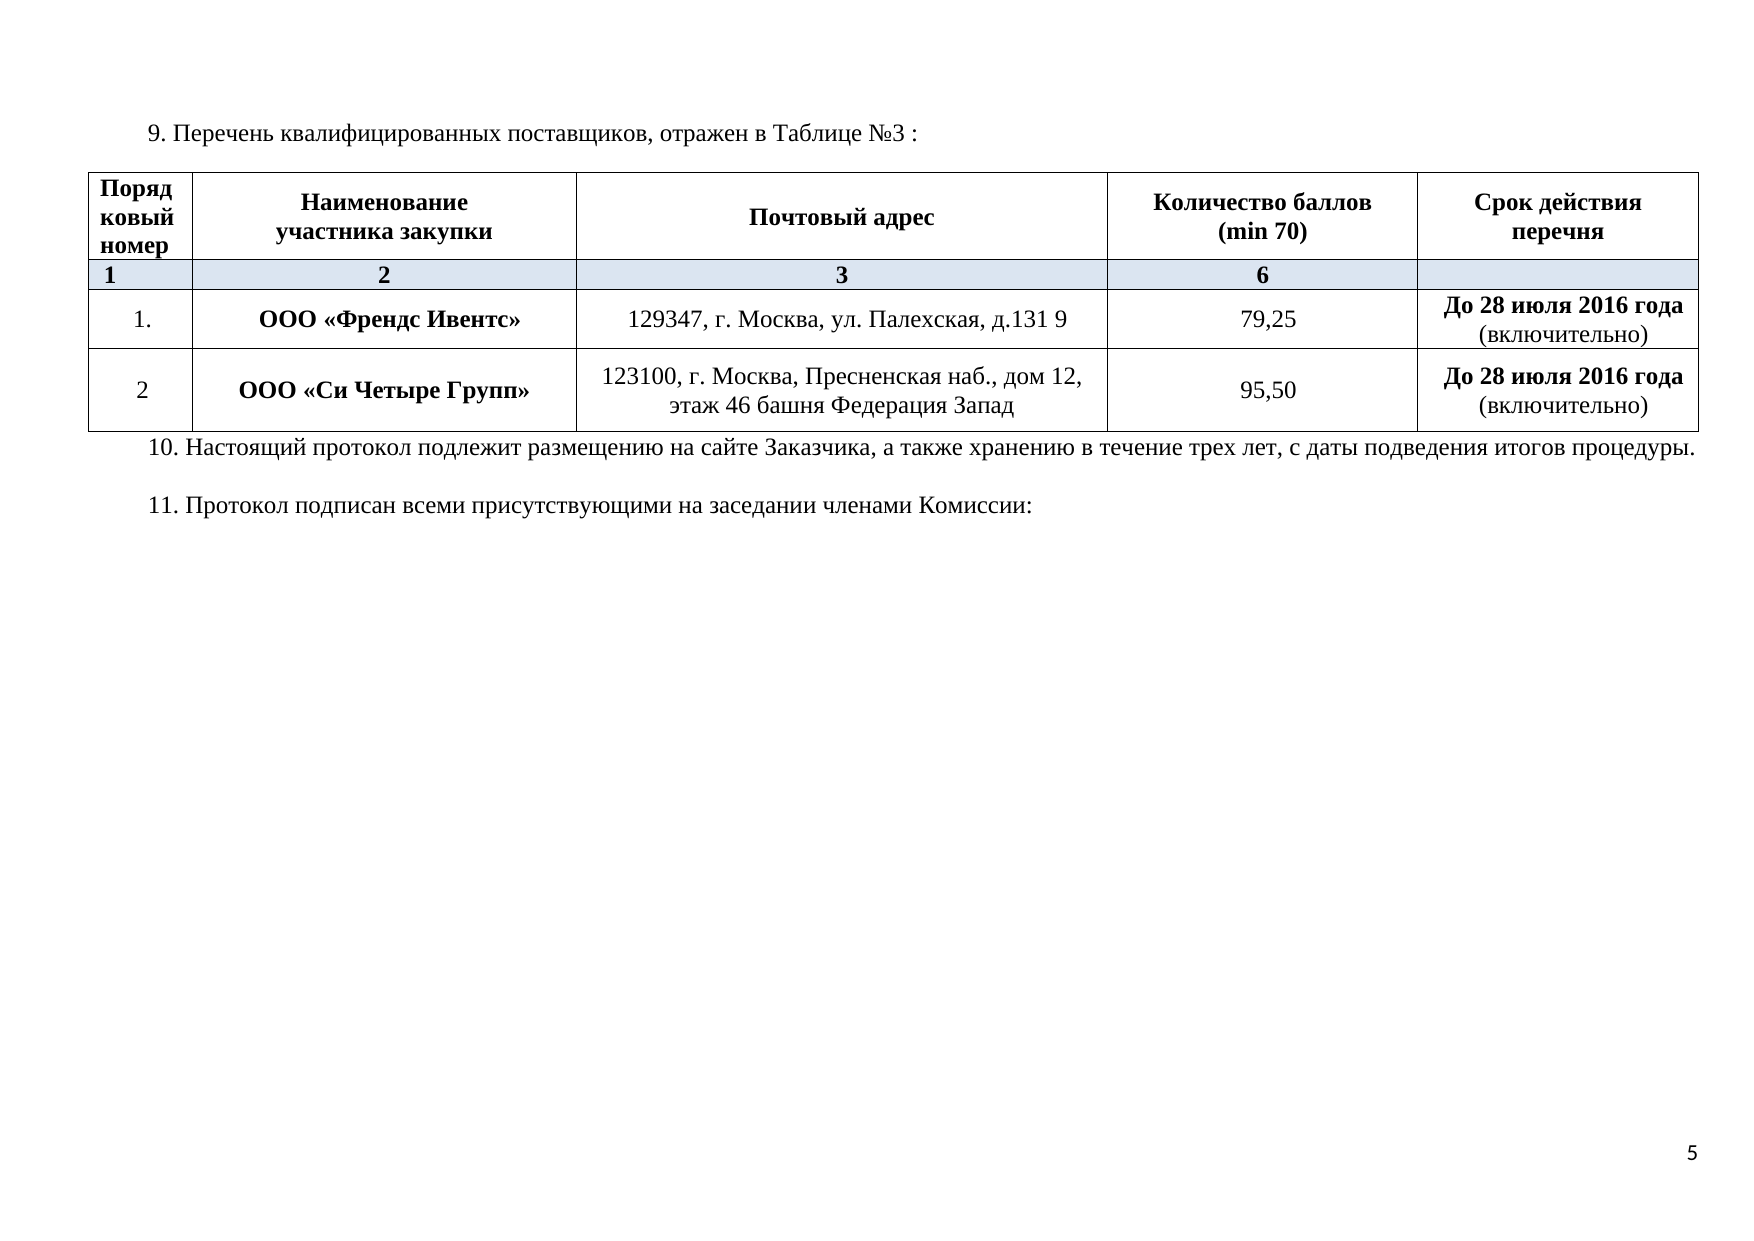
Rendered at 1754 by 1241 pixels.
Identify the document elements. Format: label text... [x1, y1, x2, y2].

table_cell 3 [577, 260, 1107, 289]
table_header Почтовый адрес [577, 173, 1107, 259]
table_cell 1 [89, 260, 192, 289]
text 11. Протокол подписан всеми присутствующими на заседании членами Комиссии: [89, 490, 1698, 518]
text 10. Настоящий протокол подлежит размещению на сайте Заказчика, а также хранению в течение трех лет, с даты подведения итогов процедуры. [89, 432, 1698, 461]
table_cell 123100, г. Москва, Пресненская наб., дом 12, этаж 46 башня Федерация Запад [577, 349, 1107, 431]
table_cell ООО «Френдс Ивентс» [193, 290, 576, 348]
table_header Количество баллов (min 70) [1108, 173, 1417, 259]
table_header Срок действия перечня [1418, 173, 1698, 259]
table_cell 129347, г. Москва, ул. Палехская, д.131 9 [577, 290, 1107, 348]
table_cell 6 [1108, 260, 1417, 289]
text 9. Перечень квалифицированных поставщиков, отражен в Таблице №3 : [89, 118, 1698, 147]
table_cell [1418, 260, 1698, 289]
table_header Наименование участника закупки [193, 173, 576, 259]
table_cell 79,25 [1108, 290, 1417, 348]
table_cell 2 [193, 260, 576, 289]
table_cell 2 [89, 349, 192, 431]
table_cell ООО «Си Четыре Групп» [193, 349, 576, 431]
table_header Порядковый номер [89, 173, 192, 259]
table_cell 95,50 [1108, 349, 1417, 431]
table_cell До 28 июля 2016 года (включительно) [1418, 290, 1698, 348]
table_cell До 28 июля 2016 года (включительно) [1418, 349, 1698, 431]
table_cell 1. [89, 290, 192, 348]
